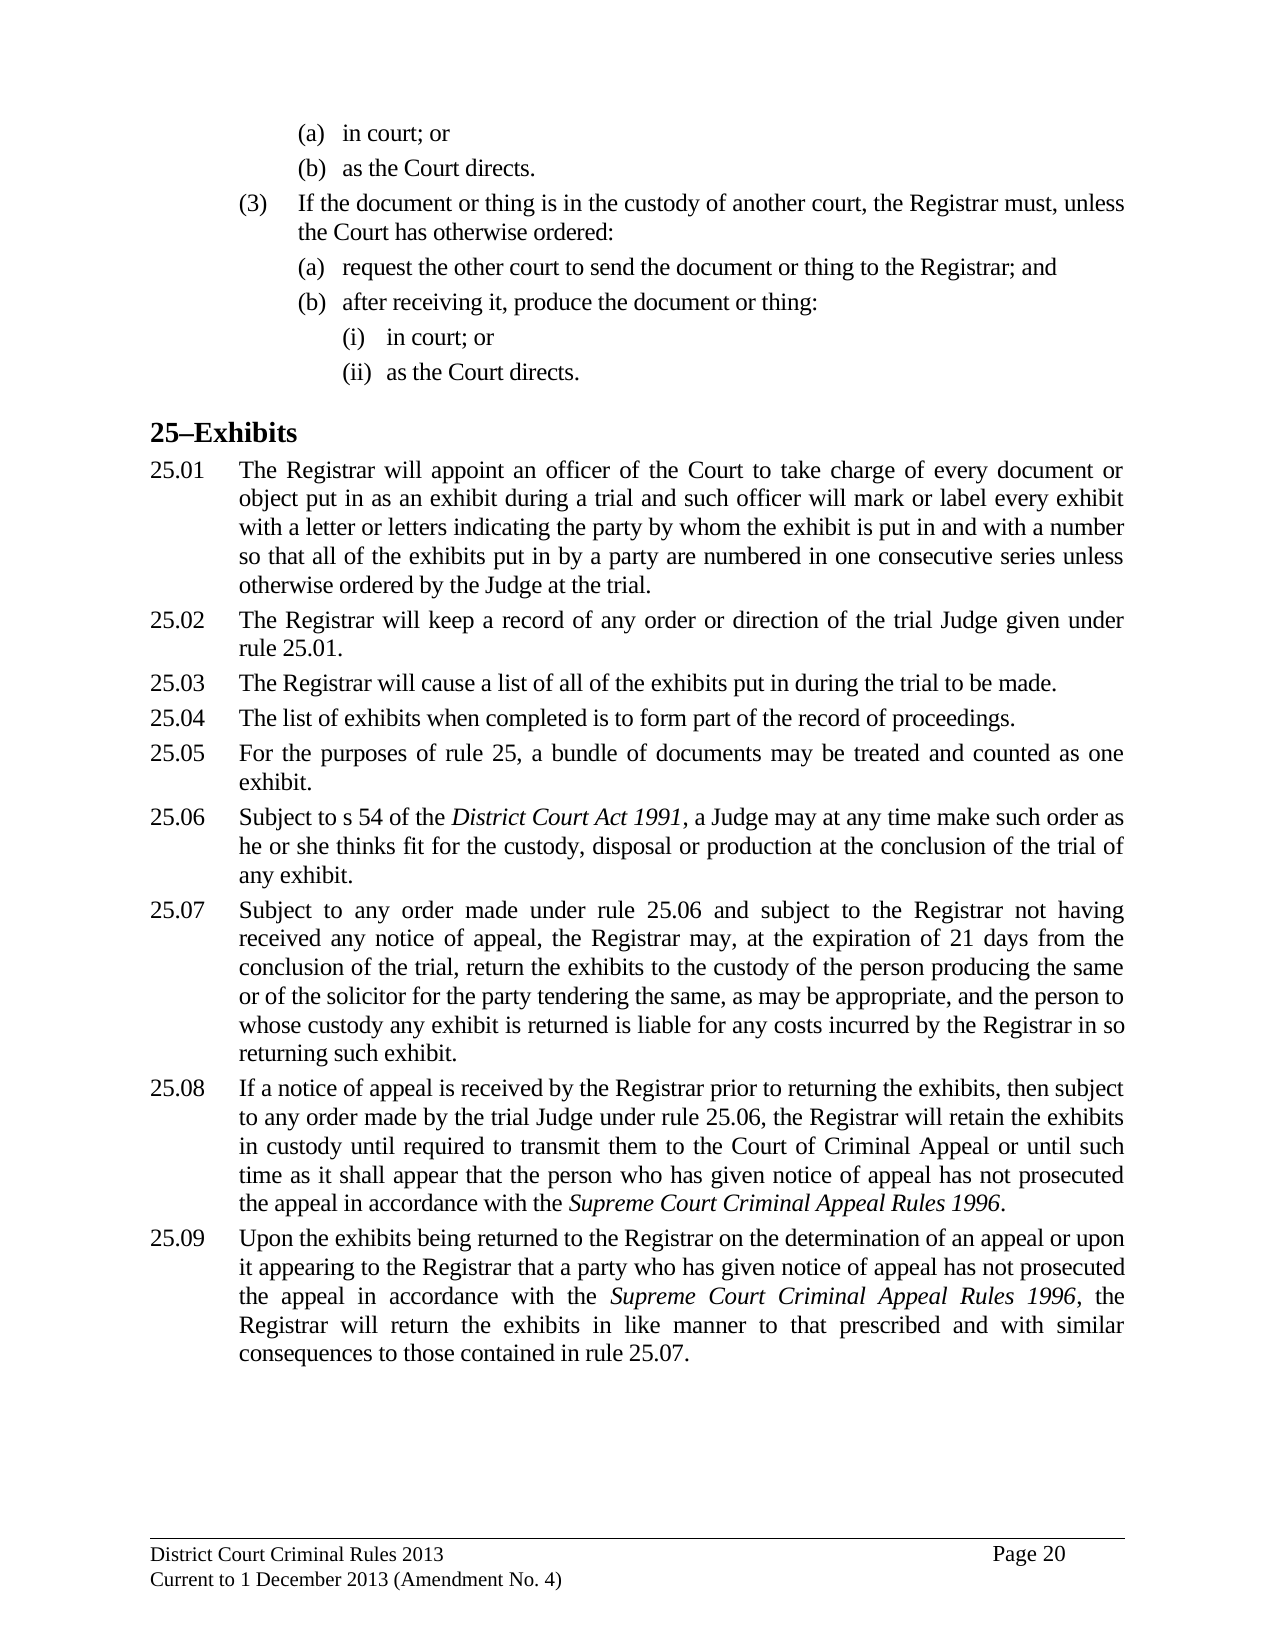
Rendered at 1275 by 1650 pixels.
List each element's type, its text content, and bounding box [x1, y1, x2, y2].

text 25.03 The Registrar will cause a list of all of the exhibits put in during the trial to be made. [150, 668, 1125, 697]
text (b) as the Court directs. [150, 153, 1125, 182]
text 25.08 If a notice of appeal is received by the Registrar prior to returning the exhibits, then subject to any order made by the trial Judge under rule 25.06, the Registrar will retain the exhibits in custody until required to transmit them to the Court of Criminal Appeal or until such time as it shall appear that the person who has given notice of appeal has not prosecuted the appeal in accordance with the Supreme Court Criminal Appeal Rules 1996. [150, 1073, 1125, 1217]
text 25‒Exhibits [150, 415, 1125, 448]
text 25.01 The Registrar will appoint an officer of the Court to take charge of every document or object put in as an exhibit during a trial and such officer will mark or label every exhibit with a letter or letters indicating the party by whom the exhibit is put in and with a number so that all of the exhibits put in by a party are numbered in one consecutive series unless otherwise ordered by the Judge at the trial. [150, 455, 1125, 598]
text 25.06 Subject to s 54 of the District Court Act 1991, a Judge may at any time make such order as he or she thinks fit for the custody, disposal or production at the conclusion of the trial of any exhibit. [150, 802, 1125, 888]
text (ii) as the Court directs. [150, 357, 1125, 386]
text 25.02 The Registrar will keep a record of any order or direction of the trial Judge given under rule 25.01. [150, 605, 1125, 662]
text 25.07 Subject to any order made under rule 25.06 and subject to the Registrar not having received any notice of appeal, the Registrar may, at the expiration of 21 days from the conclusion of the trial, return the exhibits to the custody of the person producing the same or of the solicitor for the party tendering the same, as may be appropriate, and the person to whose custody any exhibit is returned is liable for any costs incurred by the Registrar in so returning such exhibit. [150, 895, 1125, 1067]
text (b) after receiving it, produce the document or thing: [150, 287, 1125, 316]
text (3) If the document or thing is in the custody of another court, the Registrar must, unless the Court has otherwise ordered: [150, 188, 1125, 246]
text (i) in court; or [150, 322, 1125, 351]
text 25.04 The list of exhibits when completed is to form part of the record of proceedings. [150, 703, 1125, 732]
text (a) request the other court to send the document or thing to the Registrar; and [150, 252, 1125, 281]
text 25.05 For the purposes of rule 25, a bundle of documents may be treated and counted as one exhibit. [150, 738, 1125, 796]
text (a) in court; or [150, 118, 1125, 147]
text 25.09 Upon the exhibits being returned to the Registrar on the determination of an appeal or upon it appearing to the Registrar that a party who has given notice of appeal has not prosecuted the appeal in accordance with the Supreme Court Criminal Appeal Rules 1996, the Registrar will return the exhibits in like manner to that prescribed and with similar consequences to those contained in rule 25.07. [150, 1223, 1125, 1367]
